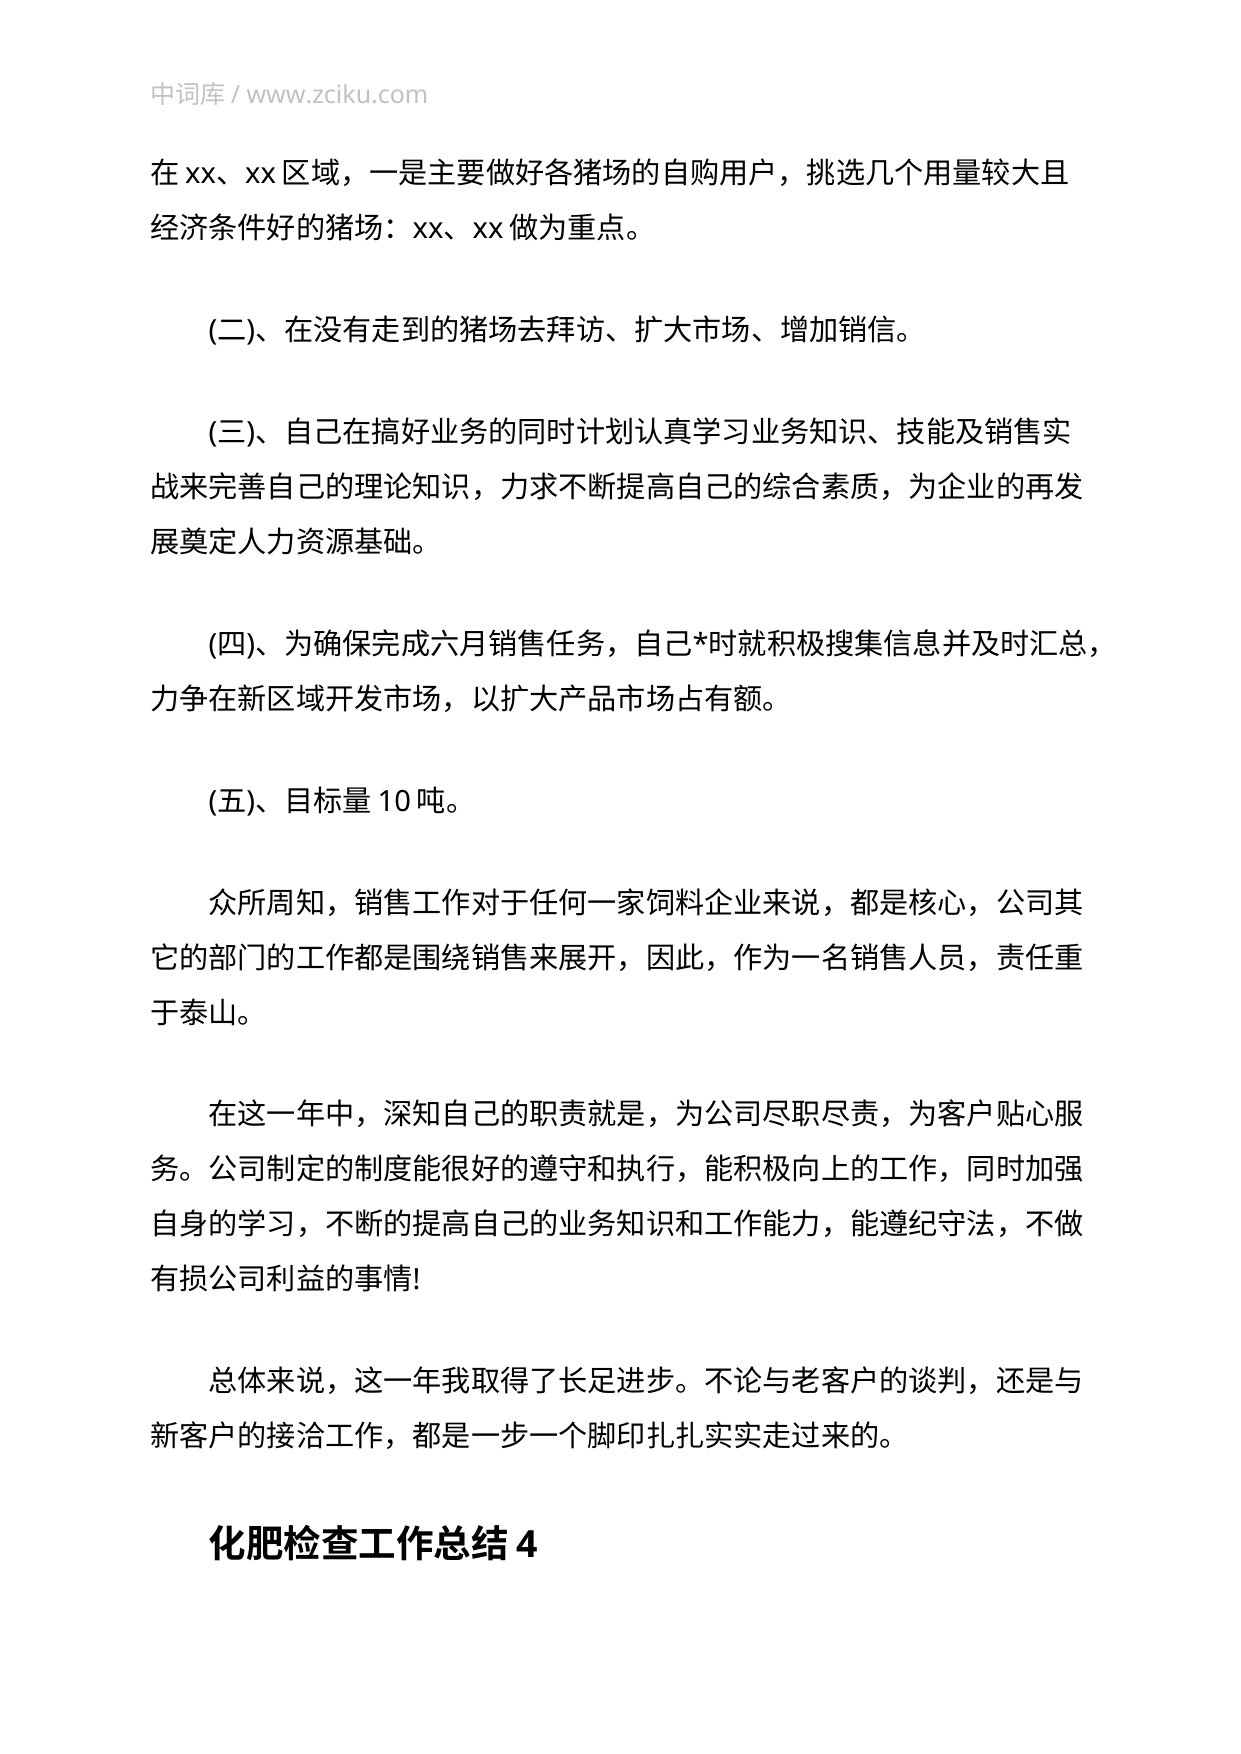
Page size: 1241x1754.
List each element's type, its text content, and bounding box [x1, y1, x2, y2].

text 众所周知，销售工作对于任何一家饲料企业来说，都是核心，公司其它的部门的工作都是围绕销售来展开，因此，作为一名销售人员，责任重于泰山。 [150, 879, 1090, 1031]
text (二)、在没有走到的猪场去拜访、扩大市场、增加销信。 [150, 307, 1090, 349]
text (四)、为确保完成六月销售任务，自己*时就积极搜集信息并及时汇总，力争在新区域开发市场，以扩大产品市场占有额。 [150, 621, 1090, 718]
text 化肥检查工作总结4 [150, 1514, 1090, 1569]
text (三)、自己在搞好业务的同时计划认真学习业务知识、技能及销售实战来完善自己的理论知识，力求不断提高自己的综合素质，为企业的再发展奠定人力资源基础。 [150, 409, 1090, 561]
text (五)、目标量10吨。 [150, 777, 1090, 820]
text 在这一年中，深知自己的职责就是，为公司尽职尽责，为客户贴心服务。公司制定的制度能很好的遵守和执行，能积极向上的工作，同时加强自身的学习，不断的提高自己的业务知识和工作能力，能遵纪守法，不做有损公司利益的事情! [150, 1091, 1090, 1298]
text 总体来说，这一年我取得了长足进步。不论与老客户的谈判，还是与新客户的接洽工作，都是一步一个脚印扎扎实实走过来的。 [150, 1358, 1090, 1455]
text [150, 150, 1090, 247]
